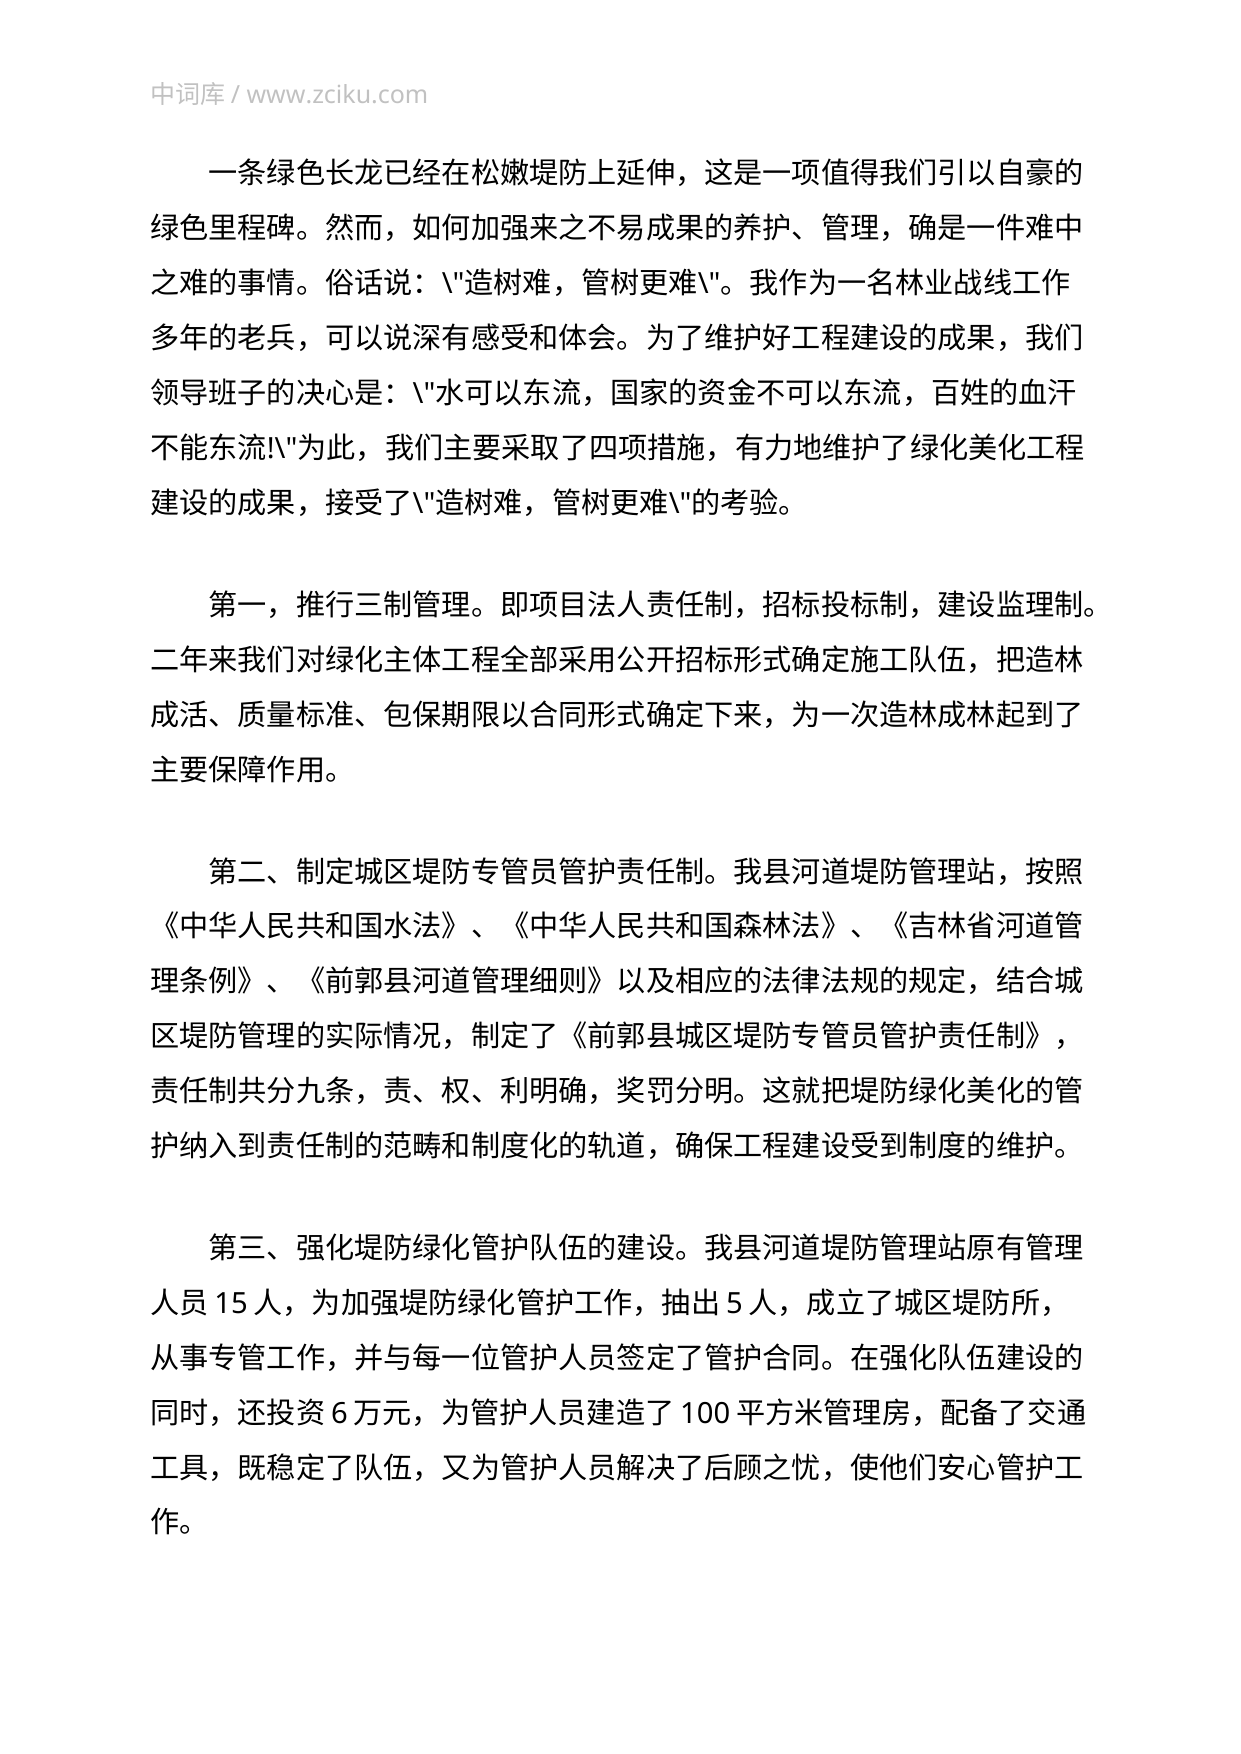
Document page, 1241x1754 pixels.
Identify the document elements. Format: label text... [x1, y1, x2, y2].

text 第二、制定城区堤防专管员管护责任制。我县河道堤防管理站，按照《中华人民共和国水法》、《中华人民共和国森林法》、《吉林省河道管理条例》、《前郭县河道管理细则》以及相应的法律法规的规定，结合城区堤防管理的实际情况，制定了《前郭县城区堤防专管员管护责任制》，责任制共分九条，责、权、利明确，奖罚分明。这就把堤防绿化美化的管护纳入到责任制的范畴和制度化的轨道，确保工程建设受到制度的维护。 [150, 848, 1090, 1165]
text 第一，推行三制管理。即项目法人责任制，招标投标制，建设监理制。二年来我们对绿化主体工程全部采用公开招标形式确定施工队伍，把造林成活、质量标准、包保期限以合同形式确定下来，为一次造林成林起到了主要保障作用。 [150, 582, 1090, 789]
text 一条绿色长龙已经在松嫩堤防上延伸，这是一项值得我们引以自豪的绿色里程碑。然而，如何加强来之不易成果的养护、管理，确是一件难中之难的事情。俗话说：\"造树难，管树更难\"。我作为一名林业战线工作多年的老兵，可以说深有感受和体会。为了维护好工程建设的成果，我们领导班子的决心是：\"水可以东流，国家的资金不可以东流，百姓的血汗不能东流!\"为此，我们主要采取了四项措施，有力地维护了绿化美化工程建设的成果，接受了\"造树难，管树更难\"的考验。 [150, 150, 1090, 522]
text 第三、强化堤防绿化管护队伍的建设。我县河道堤防管理站原有管理人员15人，为加强堤防绿化管护工作，抽出5人，成立了城区堤防所，从事专管工作，并与每一位管护人员签定了管护合同。在强化队伍建设的同时，还投资6万元，为管护人员建造了100平方米管理房，配备了交通工具，既稳定了队伍，又为管护人员解决了后顾之忧，使他们安心管护工作。 [150, 1224, 1090, 1541]
